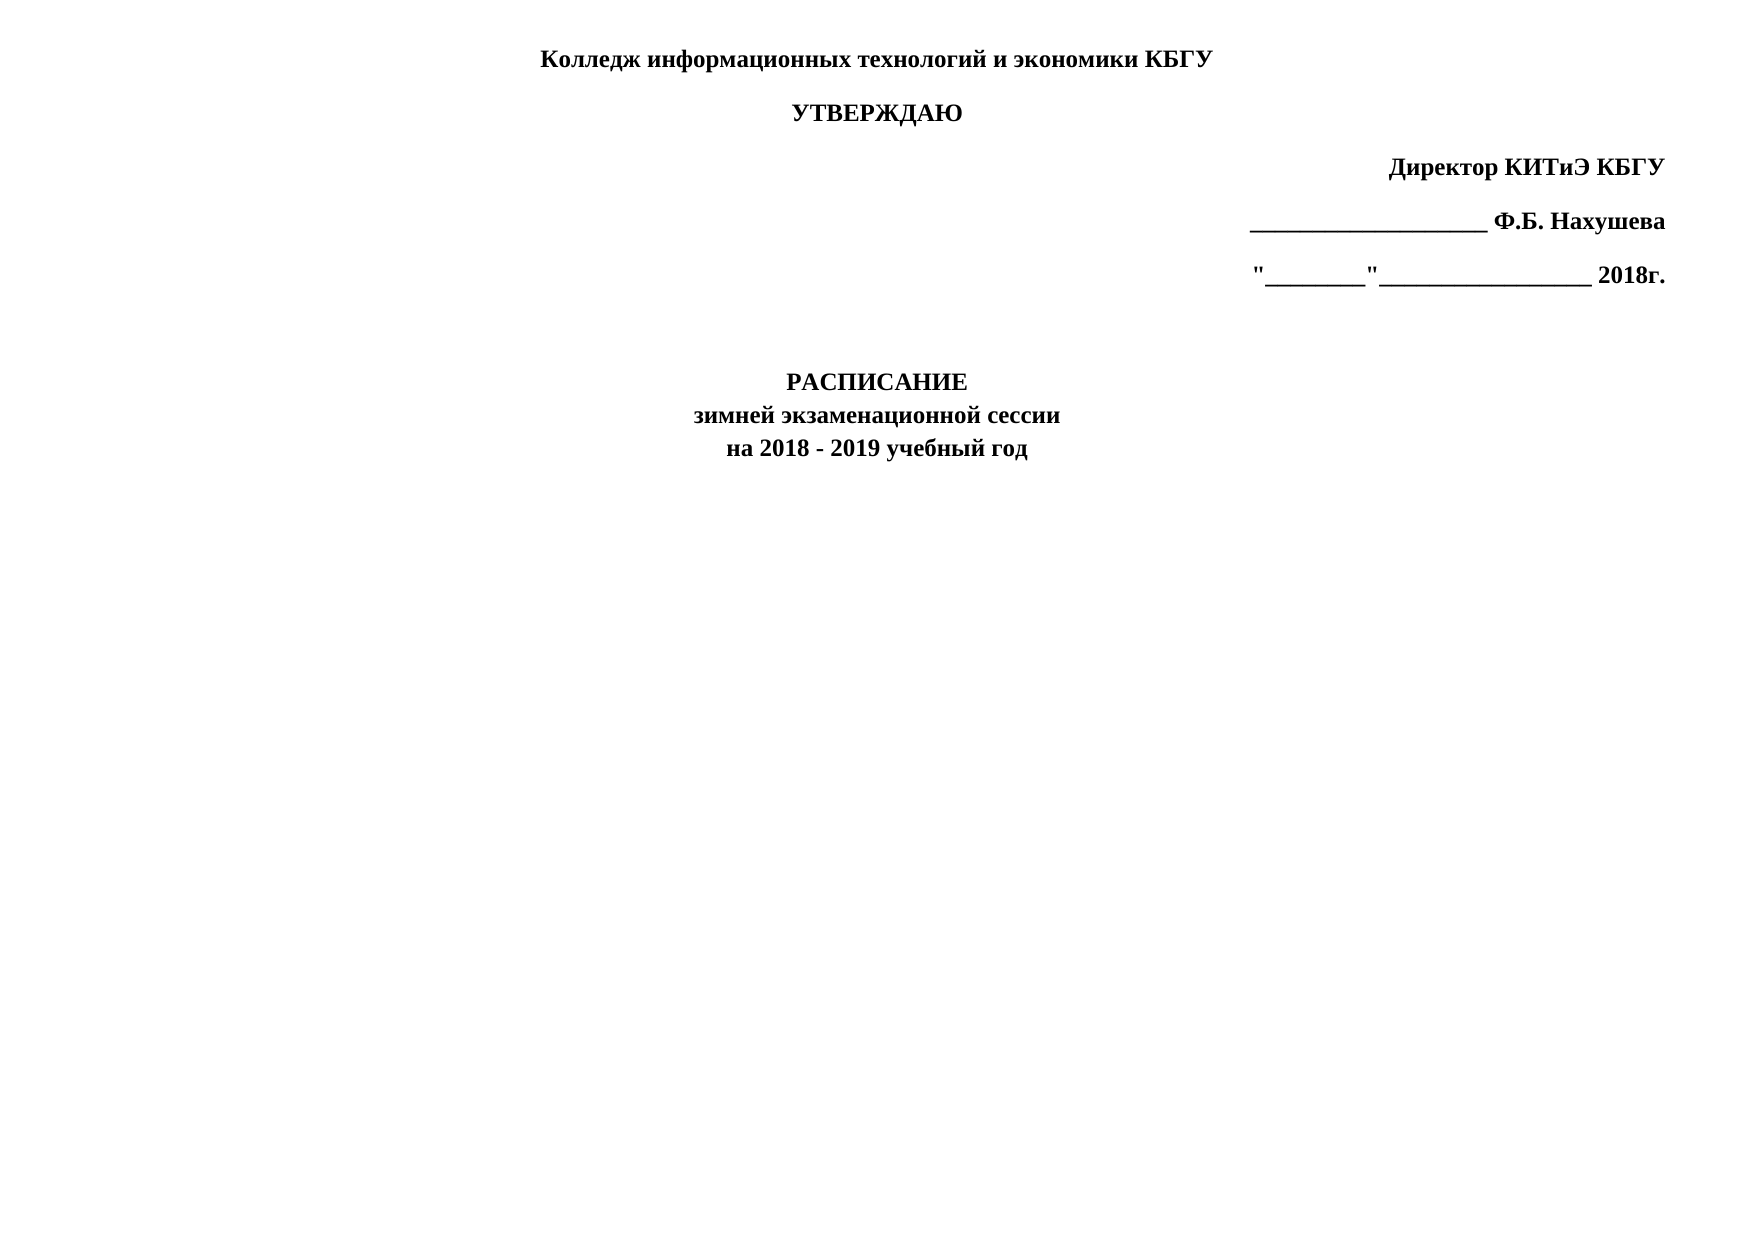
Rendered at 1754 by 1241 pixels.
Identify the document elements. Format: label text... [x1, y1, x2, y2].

text Директор КИТиЭ КБГУ [89, 152, 1665, 181]
text зимней экзаменационной сессии [89, 400, 1665, 429]
text на 2018 - 2019 учебный год [89, 433, 1665, 462]
text УТВЕРЖДАЮ [89, 98, 1665, 127]
text "________"_________________ 2018г. [89, 260, 1665, 288]
text РАСПИСАНИЕ [89, 367, 1665, 396]
text Колледж информационных технологий и экономики КБГУ [89, 44, 1665, 73]
text ___________________ Ф.Б. Нахушева [89, 206, 1665, 234]
